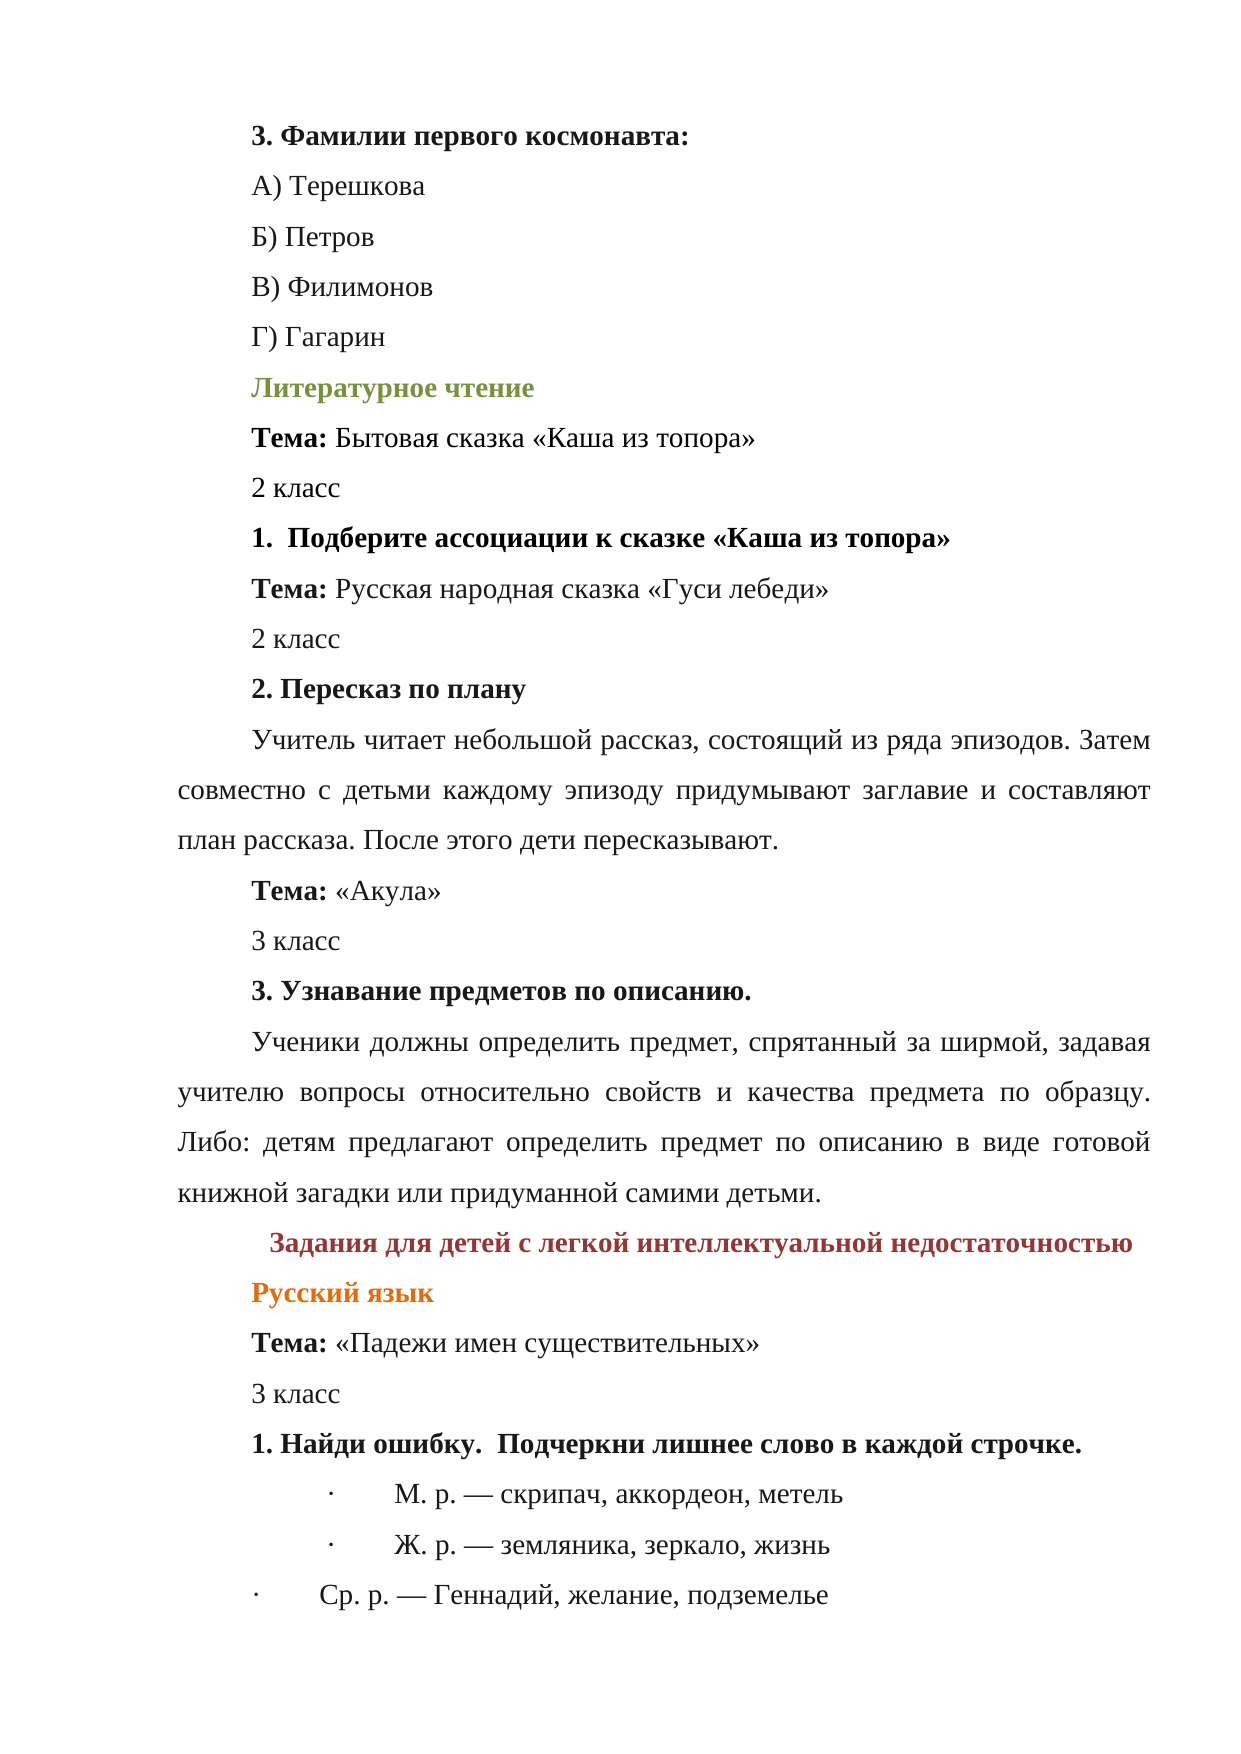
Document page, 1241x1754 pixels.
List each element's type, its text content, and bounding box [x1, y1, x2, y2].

text Учитель читает небольшой рассказ, состоящий из ряда эпизодов. Затем совместно с детьми каждому эпизоду придумывают заглавие и составляют план рассказа. После этого дети пересказывают. [177, 722, 1152, 856]
text Тема: Русская народная сказка «Гуси лебеди» [177, 571, 1152, 604]
text Литературное чтение [177, 370, 1152, 403]
text А) Терешкова [177, 168, 1152, 202]
text Тема: «Акула» [177, 873, 1152, 906]
text Тема: Бытовая сказка «Каша из топора» [177, 420, 1152, 453]
text 3. Фамилии первого космонавта: [177, 118, 1152, 152]
text Ученики должны определить предмет, спрятанный за ширмой, задавая учителю вопросы относительно свойств и качества предмета по образцу. Либо: детям предлагают определить предмет по описанию в виде готовой книжной загадки или придуманной самими детьми. [177, 1024, 1152, 1208]
text 1. Подберите ассоциации к сказке «Каша из топора» [177, 521, 1152, 554]
text · М. р. — скрипач, аккордеон, метель [252, 1477, 1152, 1510]
text 2 класс [177, 470, 1152, 504]
text · Ср. р. — Геннадий, желание, подземелье [177, 1577, 1152, 1611]
text 3 класс [177, 923, 1152, 957]
text 2. Пересказ по плану [177, 672, 1152, 705]
text 1. Найди ошибку. Подчеркни лишнее слово в каждой строчке. [177, 1426, 1152, 1460]
text · Ж. р. — земляника, зеркало, жизнь [252, 1527, 1152, 1560]
text В) Филимонов [177, 269, 1152, 303]
text Задания для детей с легкой интеллектуальной недостаточностью [177, 1225, 1152, 1258]
text 3 класс [177, 1376, 1152, 1409]
text Г) Гагарин [177, 319, 1152, 353]
text Тема: «Падежи имен существительных» [177, 1326, 1152, 1359]
text Русский язык [177, 1275, 1152, 1309]
text 3. Узнавание предметов по описанию. [177, 973, 1152, 1007]
text Б) Петров [177, 219, 1152, 252]
text 2 класс [177, 621, 1152, 655]
